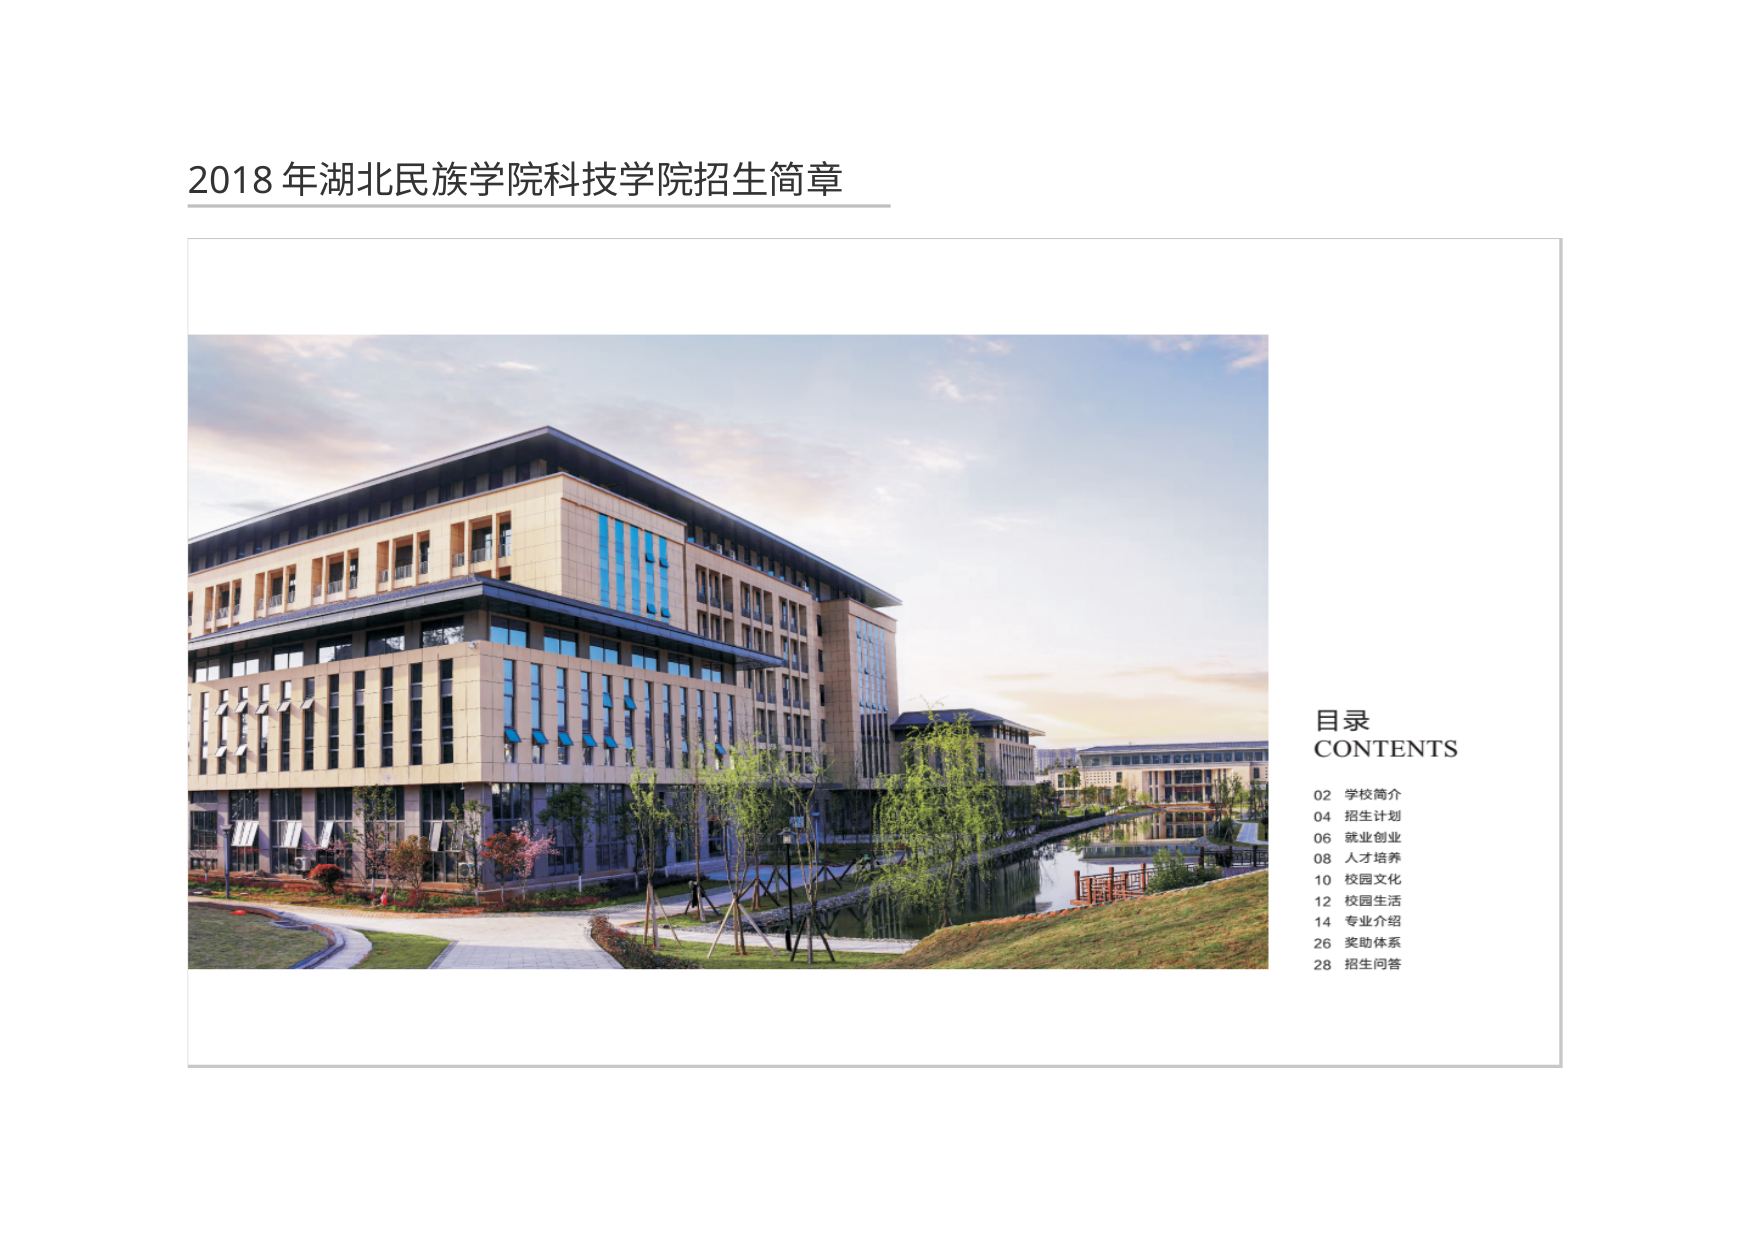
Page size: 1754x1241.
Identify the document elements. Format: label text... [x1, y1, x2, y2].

text 2018年湖北民族学院科技学院招生简章 [187, 150, 1566, 204]
picture [187, 238, 1563, 1068]
